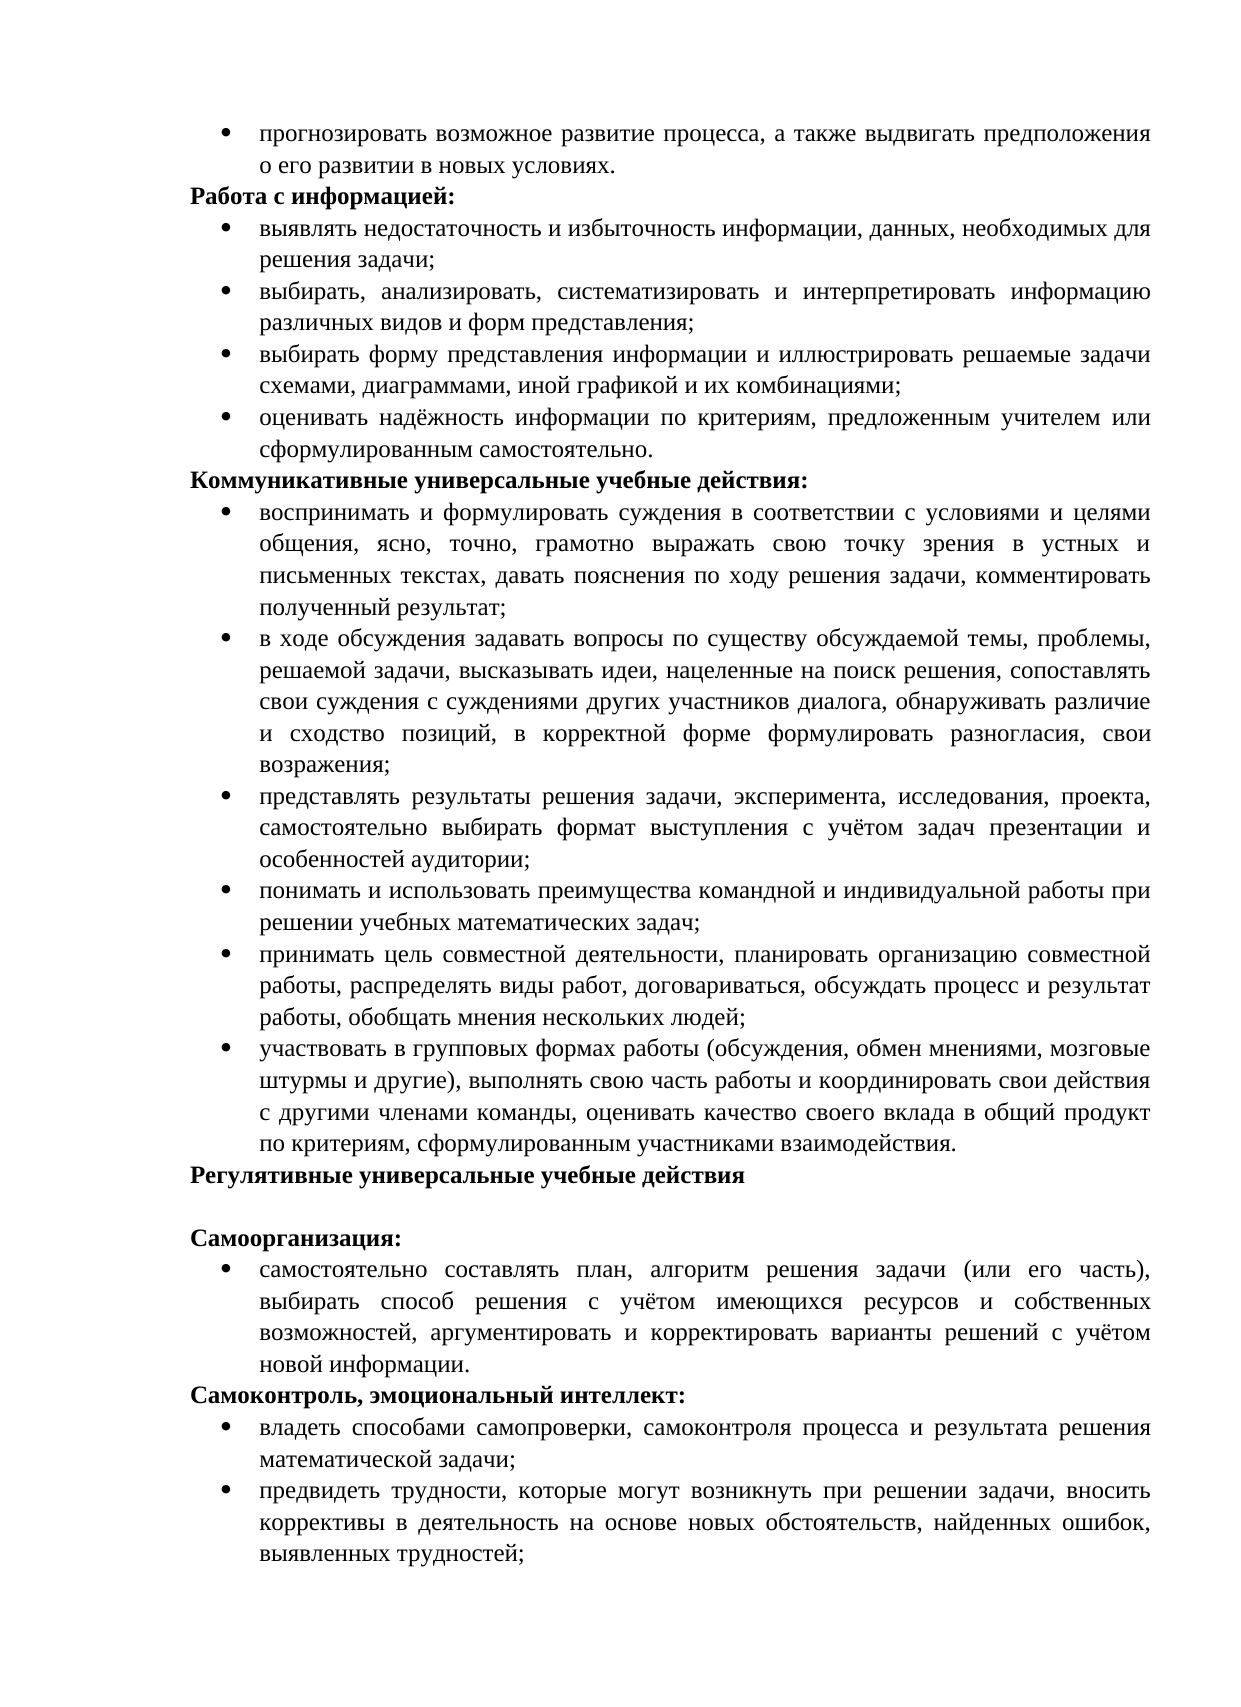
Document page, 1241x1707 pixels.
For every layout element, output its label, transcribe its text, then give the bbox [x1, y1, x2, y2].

list в ходе обсуждения задавать вопросы по существу обсуждаемой темы, проблемы, решаемой задачи, высказывать идеи, нацеленные на поиск решения, сопоставлять свои суждения с суждениями других участников диалога, обнаруживать различие и сходство позиций, в корректной форме формулировать разногласия, свои возражения; [222, 623, 1152, 778]
list участвовать в групповых формах работы (обсуждения, обмен мнениями, мозговые штурмы и другие), выполнять свою часть работы и координировать свои действия с другими членами команды, оценивать качество своего вклада в общий продукт по критериям, сформулированным участниками взаимодействия. [222, 1033, 1152, 1157]
list предвидеть трудности, которые могут возникнуть при решении задачи, вносить коррективы в деятельность на основе новых обстоятельств, найденных ошибок, выявленных трудностей; [222, 1475, 1152, 1567]
text Регулятивные универсальные учебные действия [190, 1160, 1152, 1188]
list выбирать форму представления информации и иллюстрировать решаемые задачи схемами, диаграммами, иной графикой и их комбинациями; [222, 339, 1152, 399]
text Работа с информацией: [190, 181, 1152, 210]
list прогнозировать возможное развитие процесса, а также выдвигать предположения о его развитии в новых условиях. [222, 118, 1152, 178]
list самостоятельно составлять план, алгоритм решения задачи (или его часть), выбирать способ решения с учётом имеющихся ресурсов и собственных возможностей, аргументировать и корректировать варианты решений с учётом новой информации. [222, 1254, 1152, 1378]
list оценивать надёжность информации по критериям, предложенным учителем или сформулированным самостоятельно. [222, 402, 1152, 462]
list представлять результаты решения задачи, эксперимента, исследования, проекта, самостоятельно выбирать формат выступления с учётом задач презентации и особенностей аудитории; [222, 781, 1152, 873]
list выявлять недостаточность и избыточность информации, данных, необходимых для решения задачи; [222, 213, 1152, 273]
list понимать и использовать преимущества командной и индивидуальной работы при решении учебных математических задач; [222, 876, 1152, 936]
text Самоорганизация: [190, 1223, 1152, 1252]
list владеть способами самопроверки, самоконтроля процесса и результата решения математической задачи; [222, 1412, 1152, 1472]
list принимать цель совместной деятельности, планировать организацию совместной работы, распределять виды работ, договариваться, обсуждать процесс и результат работы, обобщать мнения нескольких людей; [222, 939, 1152, 1031]
list воспринимать и формулировать суждения в соответствии с условиями и целями общения, ясно, точно, грамотно выражать свою точку зрения в устных и письменных текстах, давать пояснения по ходу решения задачи, комментировать полученный результат; [222, 497, 1152, 620]
text Самоконтроль, эмоциональный интеллект: [190, 1381, 1152, 1409]
text Коммуникативные универсальные учебные действия: [190, 465, 1152, 494]
list выбирать, анализировать, систематизировать и интерпретировать информацию различных видов и форм представления; [222, 276, 1152, 336]
